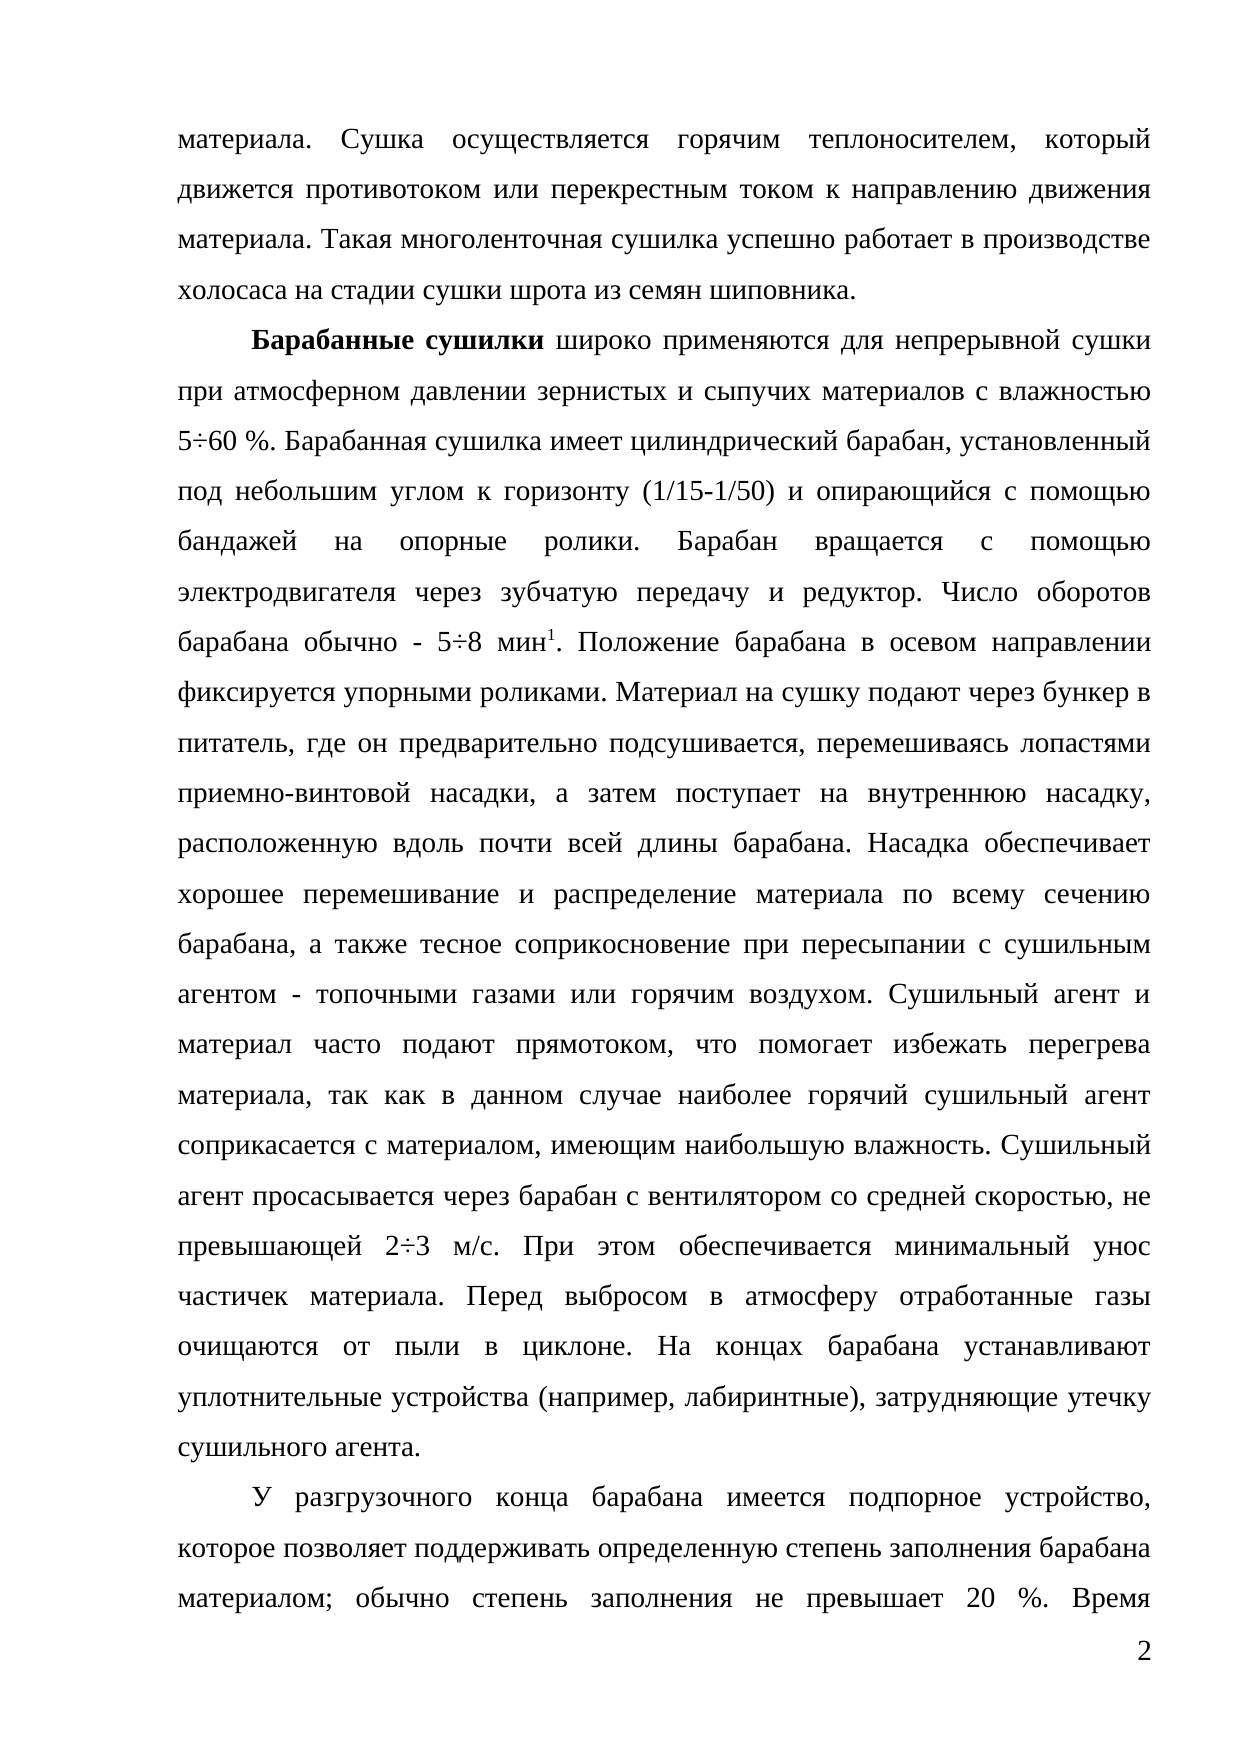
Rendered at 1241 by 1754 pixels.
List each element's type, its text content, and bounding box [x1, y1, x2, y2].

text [177, 1479, 1152, 1614]
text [177, 121, 1152, 306]
text Барабанные сушилки широко применяются для непрерывной сушки при атмосферном давлении зернистых и сыпучих материалов с влажностью 5÷60 %. Барабанная сушилка имеет цилиндрический барабан, установленный под небольшим углом к горизонту (1/15-1/50) и опирающийся с помощью бандажей на опорные ролики. Барабан вращается с помощью электродвигателя через зубчатую передачу и редуктор. Число оборотов барабана обычно - 5÷8 мин1. Положение барабана в осевом направлении фиксируется упорными роликами. Материал на сушку подают через бункер в питатель, где он предварительно подсушивается, перемешиваясь лопастями приемно-винтовой насадки, а затем поступает на внутреннюю насадку, расположенную вдоль почти всей длины барабана. Насадка обеспечивает хорошее перемешивание и распределение материала по всему сечению барабана, а также тесное соприкосновение при пересыпании с сушильным агентом - топочными газами или горячим воздухом. Сушильный агент и материал часто подают прямотоком, что помогает избежать перегрева материала, так как в данном случае наиболее горячий сушильный агент соприкасается с материалом, имеющим наибольшую влажность. Сушильный агент просасывается через барабан с вентилятором со средней скоростью, не превышающей 2÷3 м/с. При этом обеспечивается минимальный унос частичек материала. Перед выбросом в атмосферу отработанные газы очищаются от пыли в циклоне. На концах барабана устанавливают уплотнительные устройства (например, лабиринтные), затрудняющие утечку сушильного агента. [177, 322, 1152, 1463]
